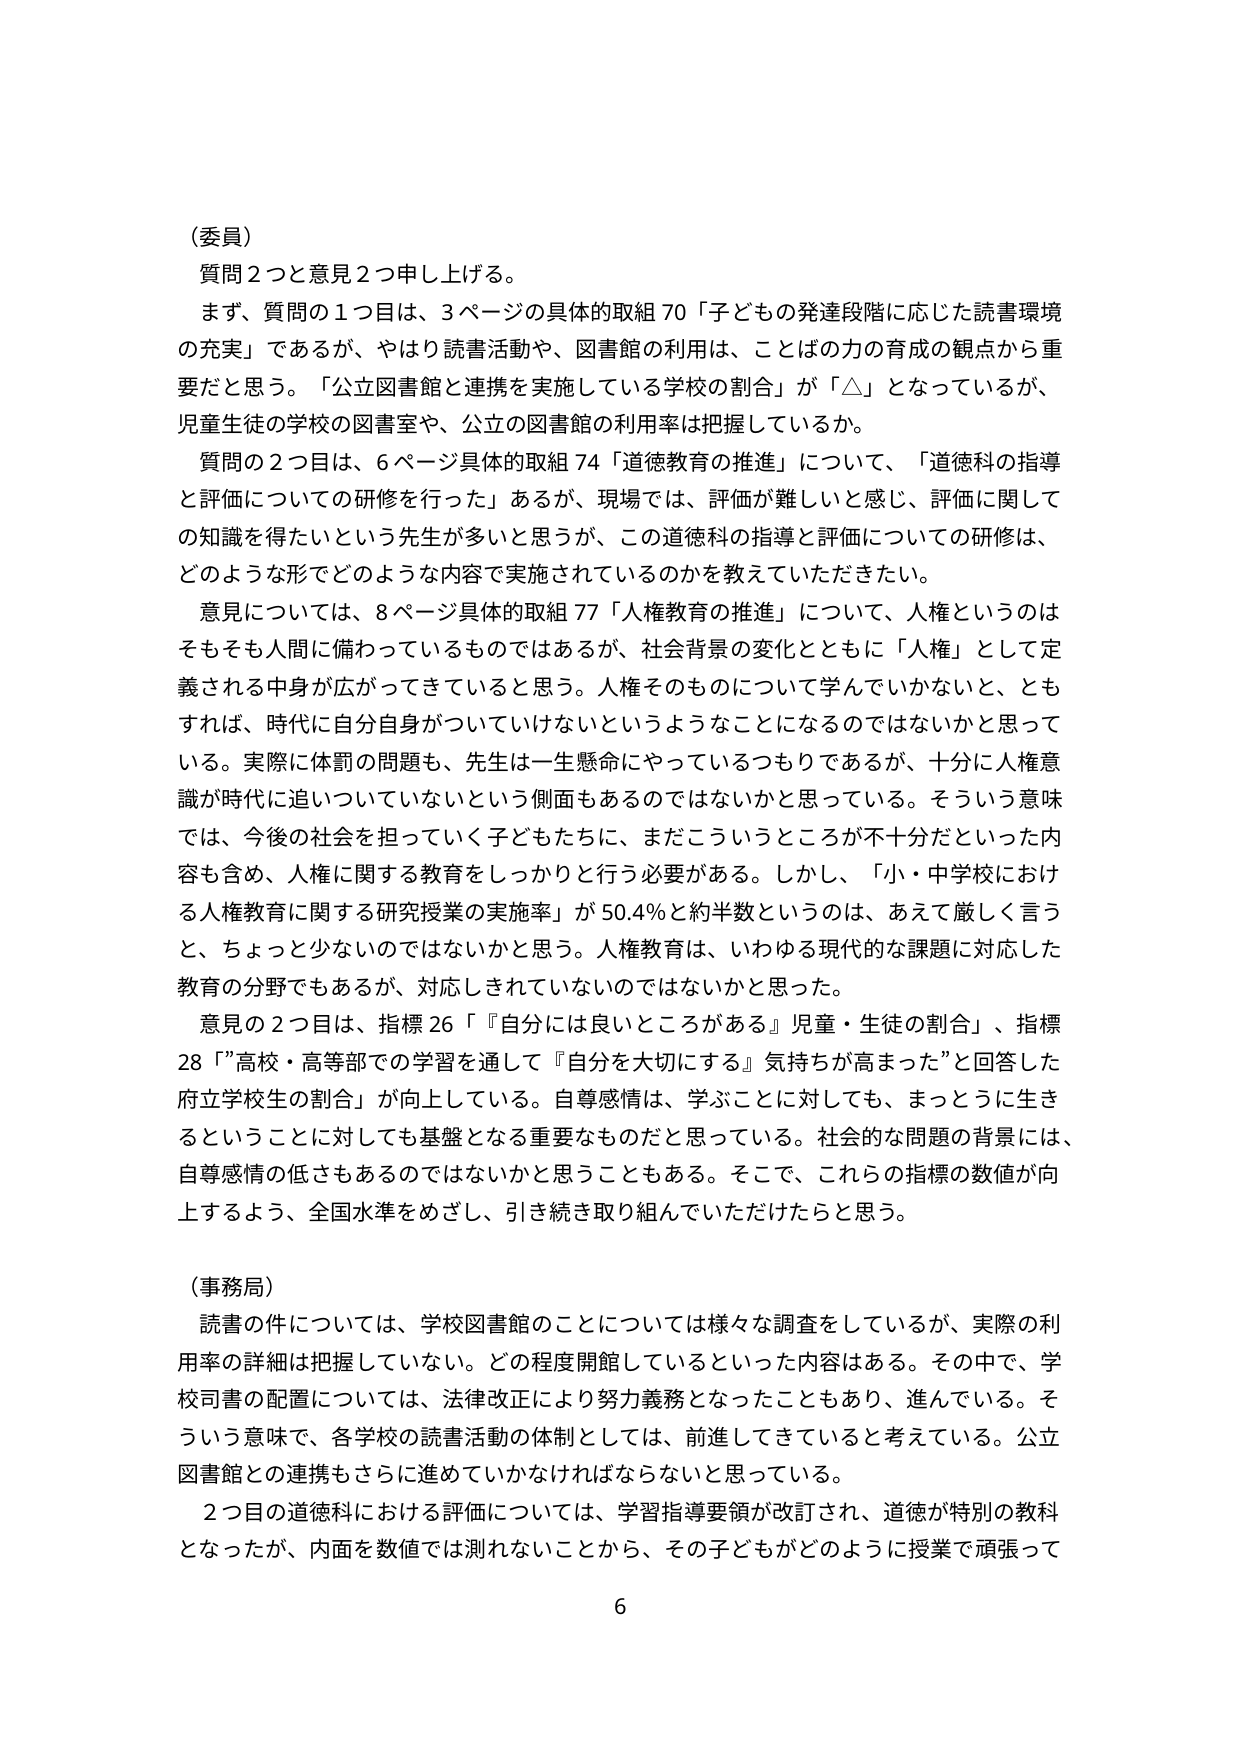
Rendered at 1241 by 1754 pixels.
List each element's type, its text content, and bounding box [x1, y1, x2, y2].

text 意見の2つ目は、指標26「『自分には良いところがある』児童・生徒の割合」、指標28「”高校・高等部での学習を通して『自分を大切にする』気持ちが高まった”と回答した府立学校生の割合」が向上している。自尊感情は、学ぶことに対しても、まっとうに生きるということに対しても基盤となる重要なものだと思っている。社会的な問題の背景には、自尊感情の低さもあるのではないかと思うこともある。そこで、これらの指標の数値が向上するよう、全国水準をめざし、引き続き取り組んでいただけたらと思う。 [177, 1004, 1063, 1229]
text まず、質問の１つ目は、3ページの具体的取組70「子どもの発達段階に応じた読書環境の充実」であるが、やはり読書活動や、図書館の利用は、ことばの力の育成の観点から重要だと思う。「公立図書館と連携を実施している学校の割合」が「△」となっているが、児童生徒の学校の図書室や、公立の図書館の利用率は把握しているか。 [177, 292, 1063, 442]
text （事務局） [177, 1267, 1063, 1304]
text 質問２つと意見２つ申し上げる。 [177, 254, 1063, 292]
text （委員） [177, 217, 1063, 254]
text 質問の２つ目は、6ページ具体的取組74「道徳教育の推進」について、「道徳科の指導と評価についての研修を行った」あるが、現場では、評価が難しいと感じ、評価に関しての知識を得たいという先生が多いと思うが、この道徳科の指導と評価についての研修は、どのような形でどのような内容で実施されているのかを教えていただきたい。 [177, 442, 1063, 592]
text 意見については、8ページ具体的取組77「人権教育の推進」について、人権というのはそもそも人間に備わっているものではあるが、社会背景の変化とともに「人権」として定義される中身が広がってきていると思う。人権そのものについて学んでいかないと、ともすれば、時代に自分自身がついていけないというようなことになるのではないかと思っている。実際に体罰の問題も、先生は一生懸命にやっているつもりであるが、十分に人権意識が時代に追いついていないという側面もあるのではないかと思っている。そういう意味では、今後の社会を担っていく子どもたちに、まだこういうところが不十分だといった内容も含め、人権に関する教育をしっかりと行う必要がある。しかし、「小・中学校における人権教育に関する研究授業の実施率」が50.4％と約半数というのは、あえて厳しく言うと、ちょっと少ないのではないかと思う。人権教育は、いわゆる現代的な課題に対応した教育の分野でもあるが、対応しきれていないのではないかと思った。 [177, 592, 1063, 1004]
text 読書の件については、学校図書館のことについては様々な調査をしているが、実際の利用率の詳細は把握していない。どの程度開館しているといった内容はある。その中で、学校司書の配置については、法律改正により努力義務となったこともあり、進んでいる。そういう意味で、各学校の読書活動の体制としては、前進してきていると考えている。公立図書館との連携もさらに進めていかなければならないと思っている。 [177, 1304, 1063, 1492]
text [177, 1492, 1063, 1567]
